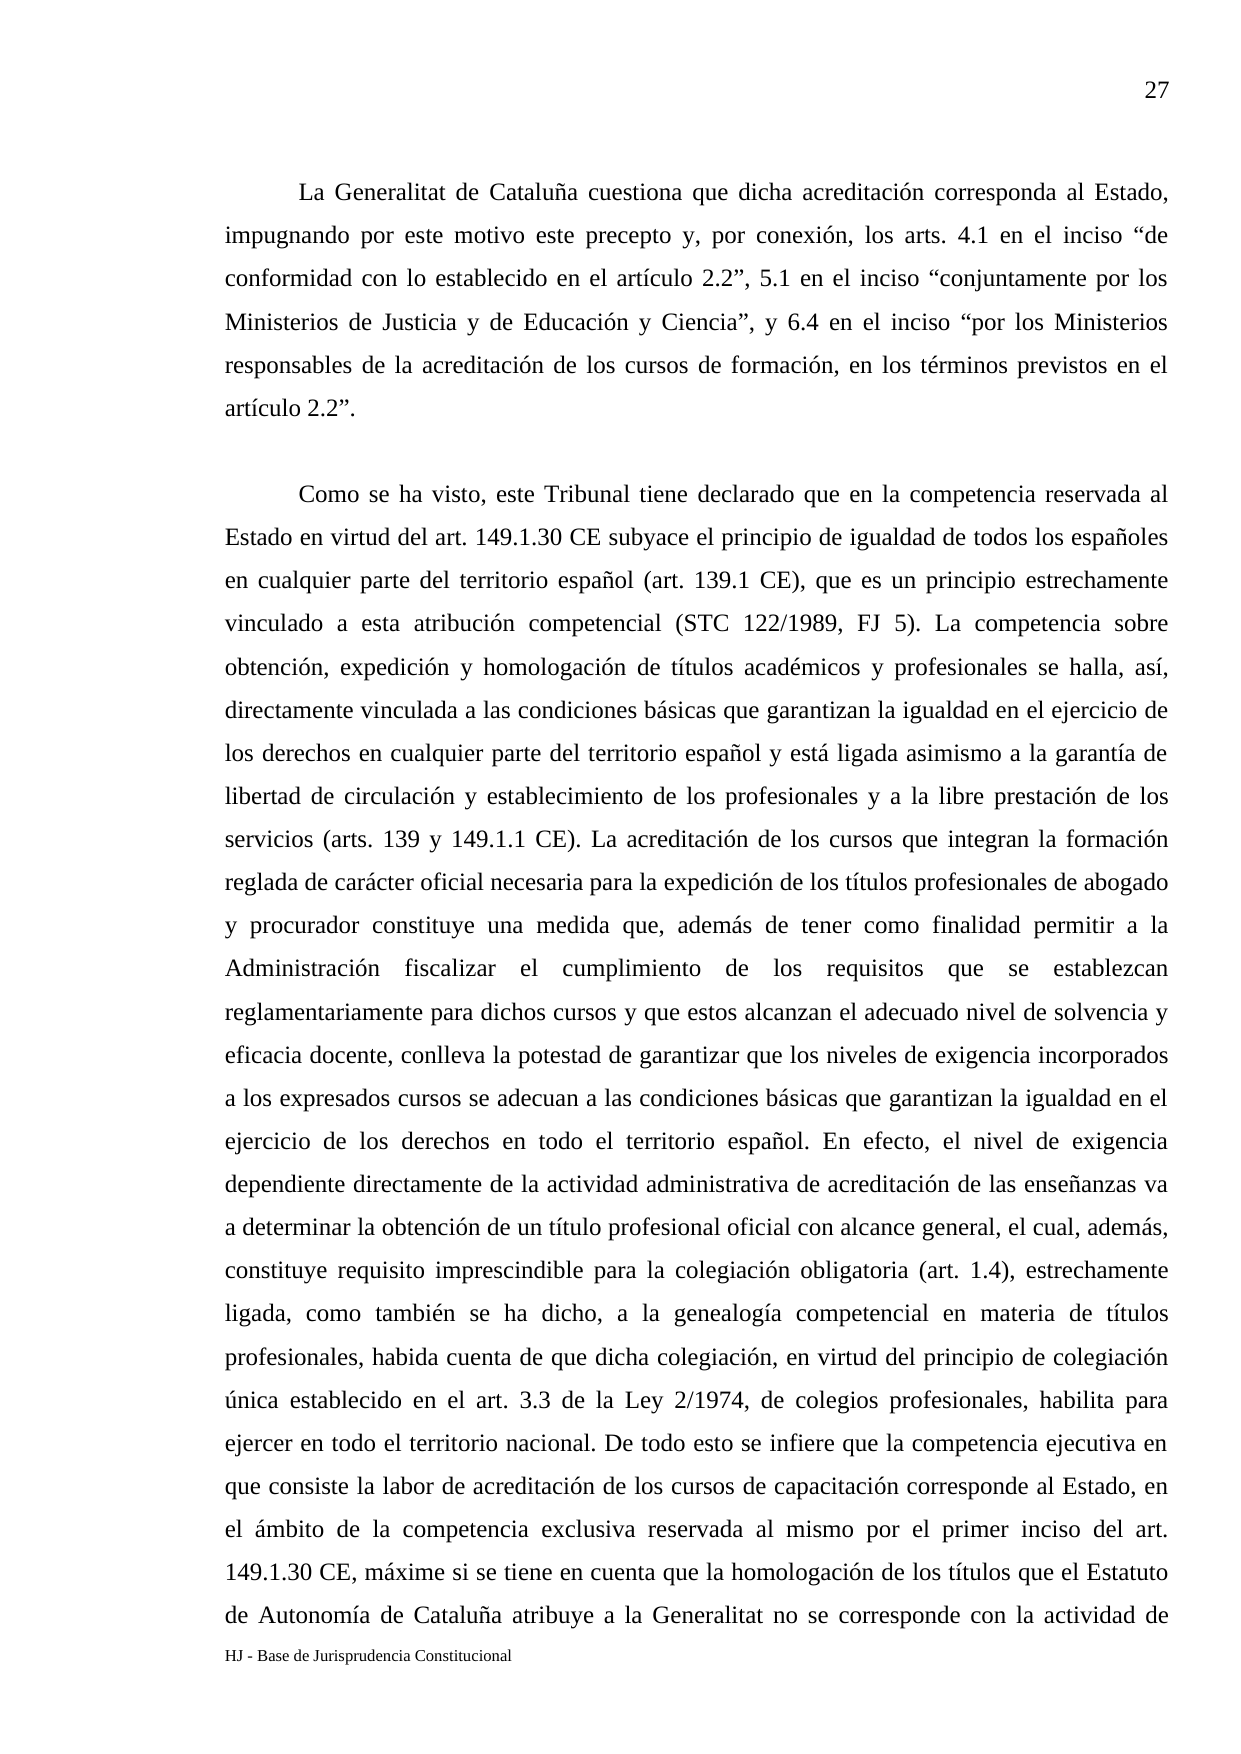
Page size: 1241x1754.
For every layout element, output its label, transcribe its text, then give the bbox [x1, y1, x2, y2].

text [224, 479, 1169, 1629]
text La Generalitat de Cataluña cuestiona que dicha acreditación corresponda al Estado, impugnando por este motivo este precepto y, por conexión, los arts. 4.1 en el inciso “de conformidad con lo establecido en el artículo 2.2”, 5.1 en el inciso “conjuntamente por los Ministerios de Justicia y de Educación y Ciencia”, y 6.4 en el inciso “por los Ministerios responsables de la acreditación de los cursos de formación, en los términos previstos en el artículo 2.2”. [224, 177, 1169, 422]
